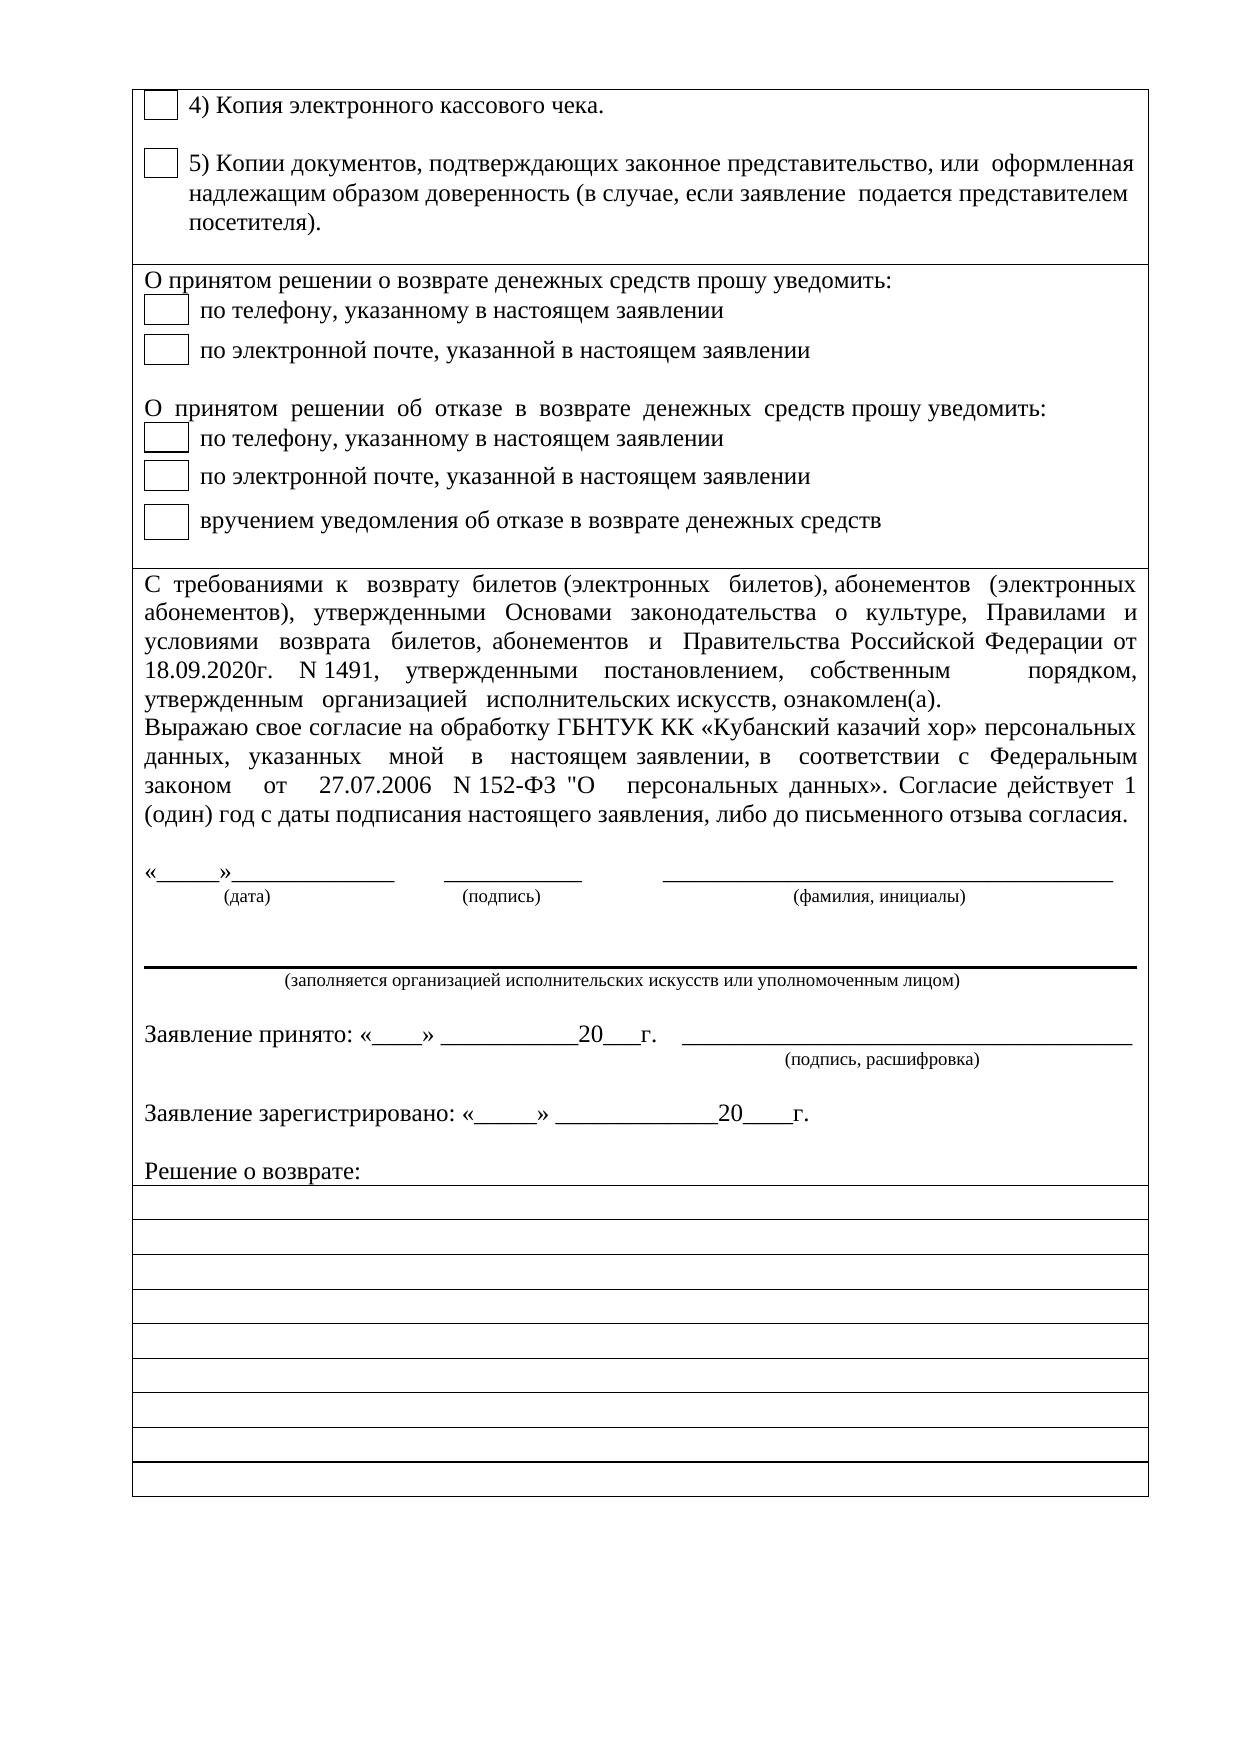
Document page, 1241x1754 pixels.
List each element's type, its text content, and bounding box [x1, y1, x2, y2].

table_cell С требованиями к возврату билетов (электронных билетов), абонементов (электронных абонементов), утвержденными Основами законодательства о культуре, Правилами и условиями возврата билетов, абонементов и Правительства Российской Федерации от 18.09.2020г. N 1491, утвержденными постановлением, собственным порядком, утвержденным организацией исполнительских искусств, ознакомлен(а). Выражаю свое согласие на обработку ГБНТУК КК «Кубанский казачий хор» персональных данных, указанных мной в настоящем заявлении, в соответствии с Федеральным законом от 27.07.2006 N 152-ФЗ "О персональных данных». Согласие действует 1 (один) год с даты подписания настоящего заявления, либо до письменного отзыва согласия. «_____»_____________ ___________ ____________________________________ (дата) (подпись) (фамилия, инициалы) (заполняется организацией исполнительских искусств или уполномоченным лицом) Заявление принято: «____» ___________20___г. ____________________________________ (подпись, расшифровка) Заявление зарегистрировано: «_____» _____________20____г. Решение о возврате: [133, 569, 1148, 1185]
table_cell [133, 1324, 1148, 1358]
table_cell [133, 1393, 1148, 1427]
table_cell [133, 90, 1148, 264]
table_cell О принятом решении о возврате денежных средств прошу уведомить: О принятом решении об отказе в возврате денежных средств прошу уведомить: [133, 265, 1148, 568]
table_cell [133, 1220, 1148, 1254]
table_cell [133, 1186, 1148, 1219]
table_cell [133, 1290, 1148, 1323]
table_cell [133, 1463, 1148, 1496]
table_cell [133, 1359, 1148, 1392]
table_cell [133, 1428, 1148, 1461]
table_cell [133, 1255, 1148, 1288]
